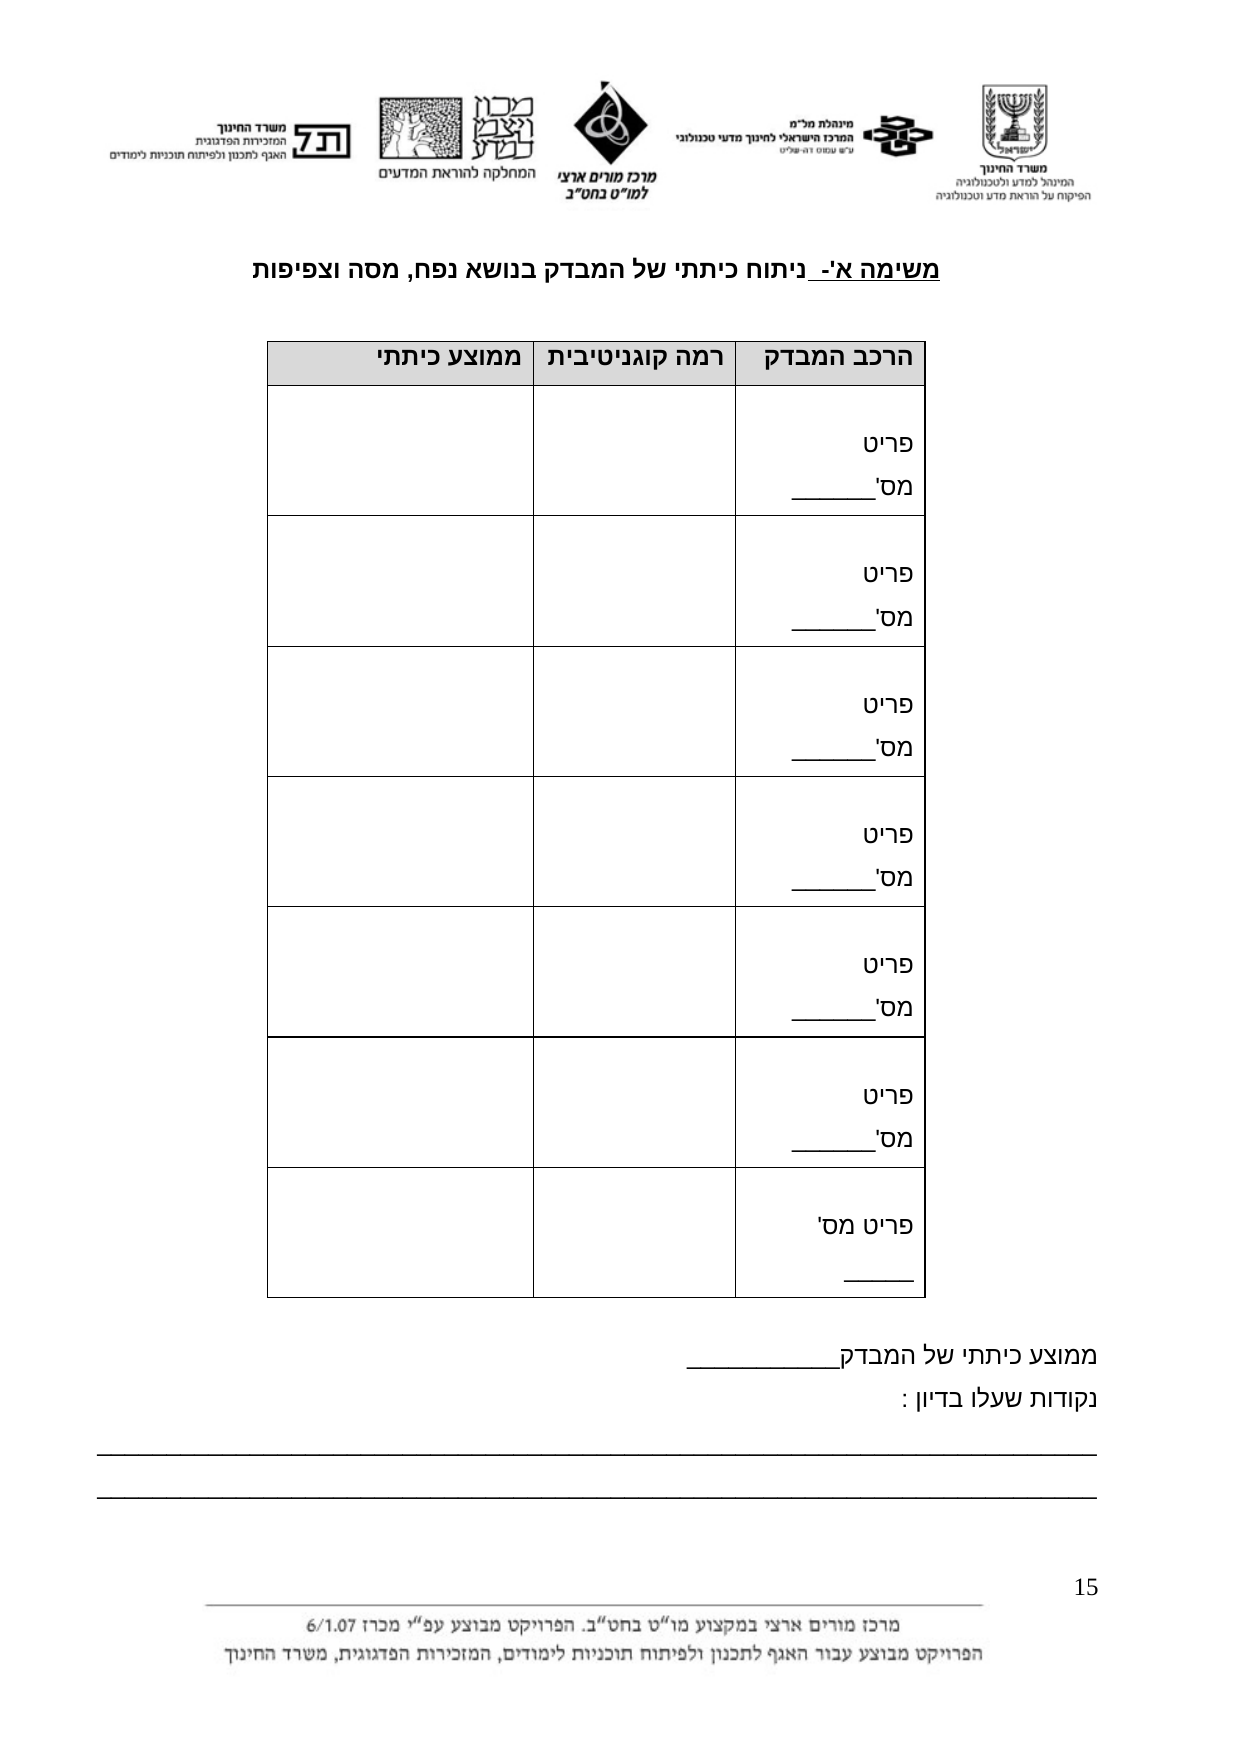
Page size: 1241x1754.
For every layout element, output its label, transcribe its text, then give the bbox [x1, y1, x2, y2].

table_header ממוצע כיתתי [268, 342, 533, 385]
table_cell פריט מס' _____ [736, 1168, 924, 1297]
table_cell [534, 907, 735, 1036]
table_cell [534, 516, 735, 646]
picture [94, 73, 1098, 212]
table_cell [268, 907, 533, 1036]
table_cell פריט מס'______ [736, 1038, 924, 1167]
table_cell [534, 386, 735, 515]
table_cell פריט מס'______ [736, 516, 924, 646]
picture [202, 1600, 990, 1681]
table_cell [534, 1168, 735, 1297]
text נקודות שעלו בדיון : [94, 1384, 1098, 1413]
table_cell [268, 516, 533, 646]
table_cell פריט מס'______ [736, 777, 924, 906]
table_cell [268, 1168, 533, 1297]
table_cell [534, 777, 735, 906]
text ________________________________________________________________________________________________________________________________________________ [94, 1427, 1098, 1499]
text ממוצע כיתתי של המבדק___________ [94, 1341, 1098, 1370]
table_cell [534, 647, 735, 776]
table_cell פריט מס'______ [736, 386, 924, 515]
table_cell [268, 647, 533, 776]
table_cell פריט מס'______ [736, 647, 924, 776]
table_header רמה קוגניטיבית [534, 342, 735, 385]
table_header הרכב המבדק [736, 342, 924, 385]
table_cell [268, 777, 533, 906]
table_cell פריט מס'______ [736, 907, 924, 1036]
table_cell [268, 1038, 533, 1167]
table_cell [268, 386, 533, 515]
table_cell [534, 1038, 735, 1167]
text משימה א'- ניתוח כיתתי של המבדק בנושא נפח, מסה וצפיפות [94, 254, 1098, 283]
